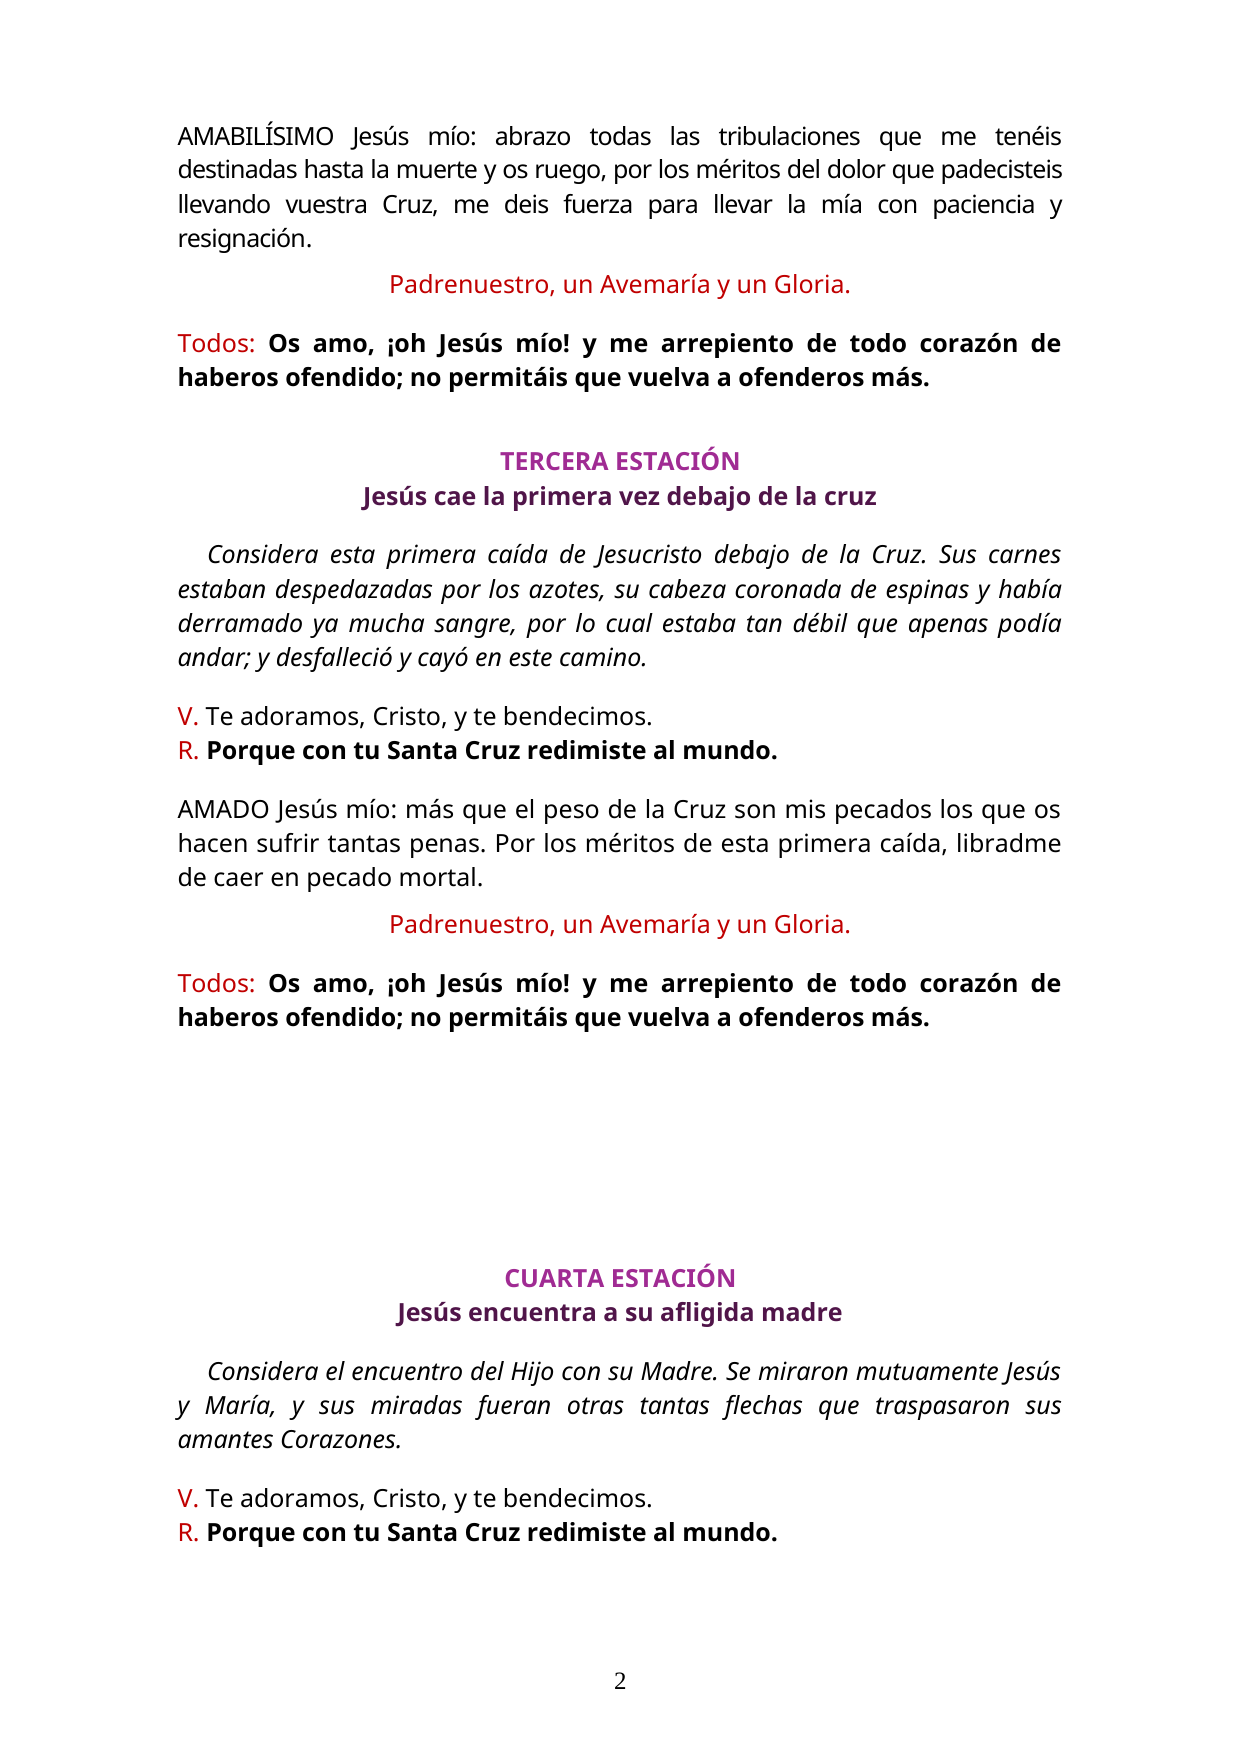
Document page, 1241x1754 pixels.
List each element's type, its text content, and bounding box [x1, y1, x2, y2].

text Todos: Os amo, ¡oh Jesús mío! y me arrepiento de todo corazón de haberos ofendido; no permitáis que vuelva a ofenderos más. [177, 326, 1063, 394]
text AMABILÍSIMO Jesús mío: abrazo todas las tribulaciones que me tenéis destinadas hasta la muerte y os ruego, por los méritos del dolor que padecisteis llevando vuestra Cruz, me deis fuerza para llevar la mía con paciencia y resignación. [177, 118, 1063, 254]
text Todos: Os amo, ¡oh Jesús mío! y me arrepiento de todo corazón de haberos ofendido; no permitáis que vuelva a ofenderos más. [177, 965, 1063, 1033]
subtitle Jesús cae la primera vez debajo de la cruz [177, 478, 1063, 512]
text Considera esta primera caída de Jesucristo debajo de la Cruz. Sus carnes estaban despedazadas por los azotes, su cabeza coronada de espinas y había derramado ya mucha sangre, por lo cual estaba tan débil que apenas podía andar; y desfalleció y cayó en este camino. [177, 537, 1063, 673]
text Padrenuestro, un Avemaría y un Gloria. [177, 267, 1063, 301]
text Padrenuestro, un Avemaría y un Gloria. [177, 906, 1063, 940]
text R. Porque con tu Santa Cruz redimiste al mundo. [177, 732, 1063, 767]
subtitle TERCERA ESTACIÓN [177, 444, 1063, 478]
text V. Te adoramos, Cristo, y te bendecimos. [177, 1481, 1063, 1515]
subtitle CUARTA ESTACIÓN [177, 1261, 1063, 1295]
text AMADO Jesús mío: más que el peso de la Cruz son mis pecados los que os hacen sufrir tantas penas. Por los méritos de esta primera caída, libradme de caer en pecado mortal. [177, 792, 1063, 894]
subtitle Jesús encuentra a su afligida madre [177, 1295, 1063, 1329]
text Considera el encuentro del Hijo con su Madre. Se miraron mutuamente Jesús y María, y sus miradas fueran otras tantas flechas que traspasaron sus amantes Corazones. [177, 1354, 1063, 1456]
text R. Porque con tu Santa Cruz redimiste al mundo. [177, 1515, 1063, 1549]
text V. Te adoramos, Cristo, y te bendecimos. [177, 698, 1063, 732]
